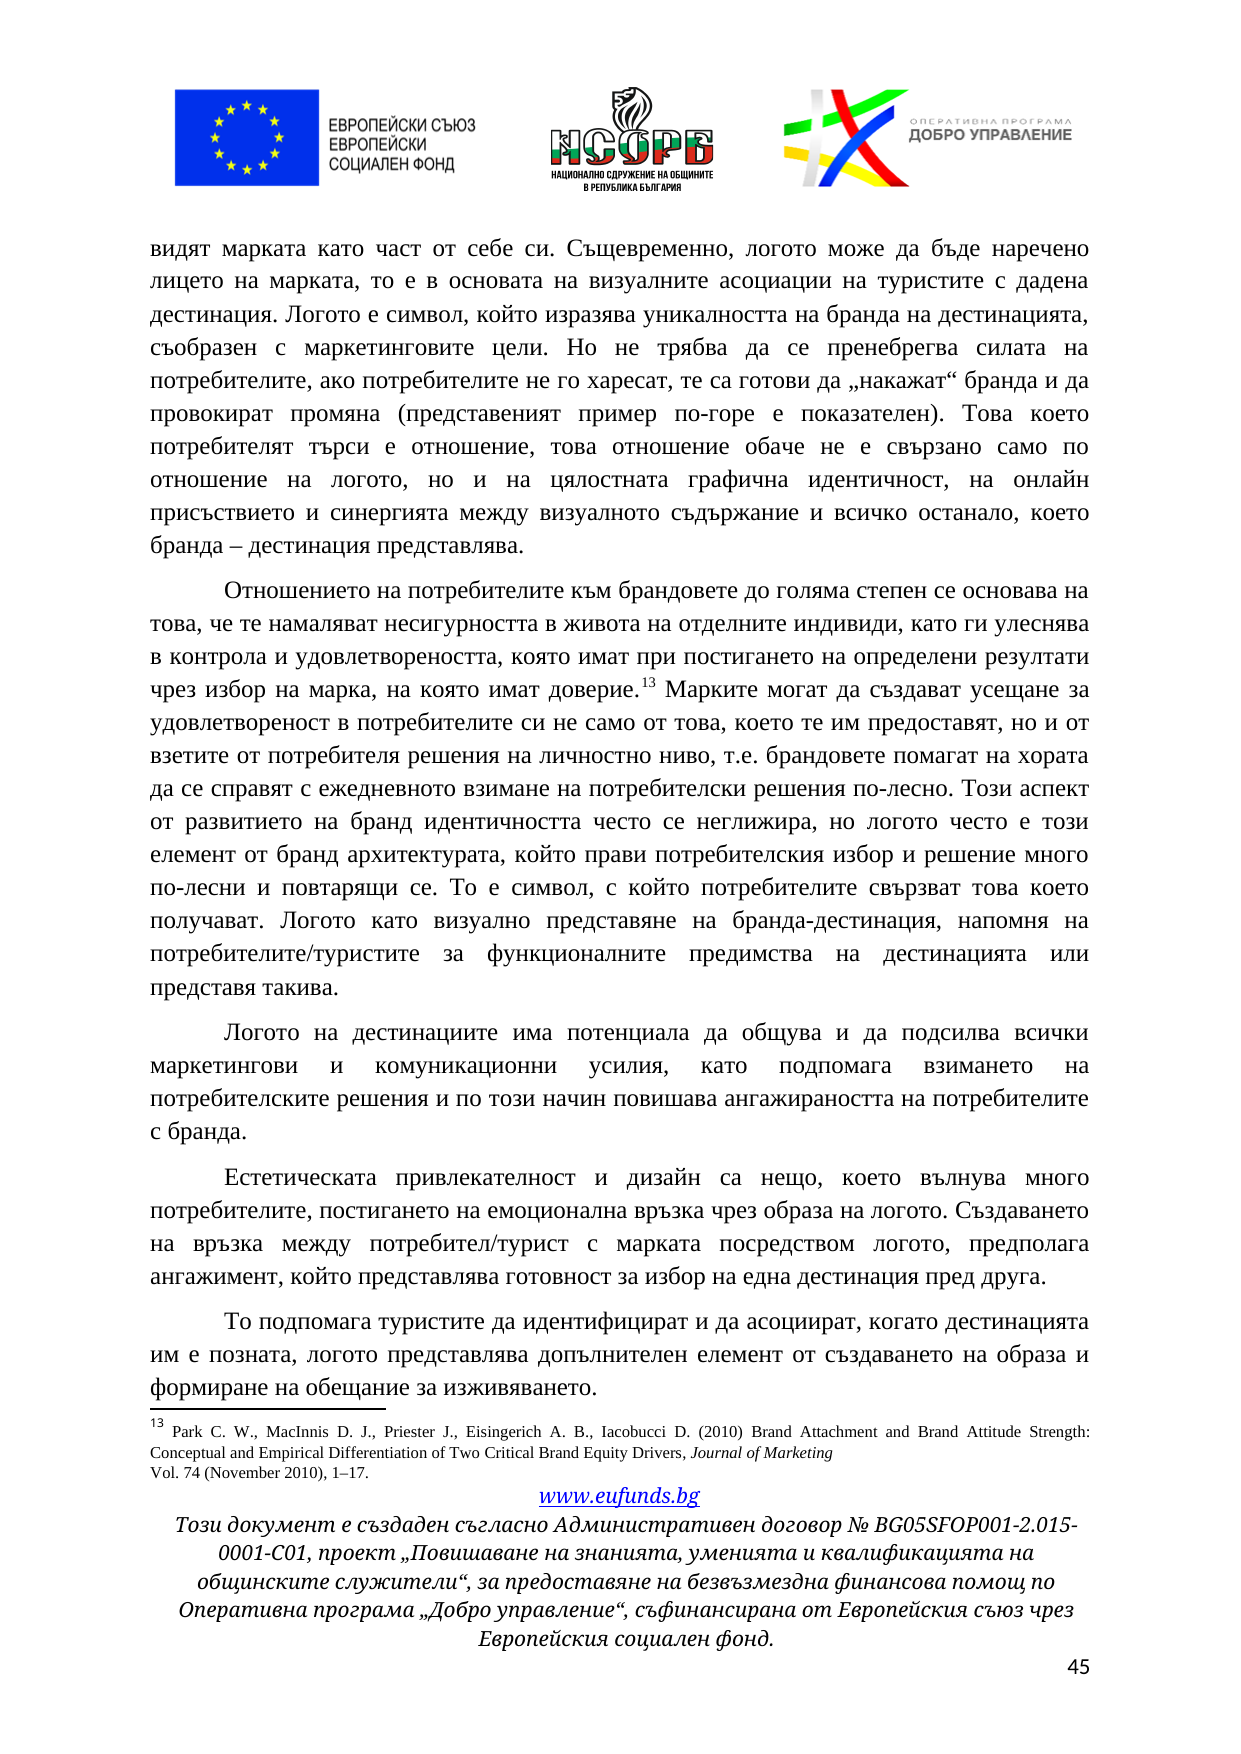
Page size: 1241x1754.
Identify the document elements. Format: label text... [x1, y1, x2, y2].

text Отношението на потребителите към брандовете до голяма степен се основава на това, че те намаляват несигурността в живота на отделните индивиди, като ги улеснява в контрола и удовлетвореността, която имат при постигането на определени резултати чрез избор на марка, на която имат доверие. Марките могат да създават усещане за удовлетвореност в потребителите си не само от това, което те им предоставят, но и от взетите от потребителя решения на личностно ниво, т.е. брандовете помагат на хората да се справят с ежедневното взимане на потребителски решения по-лесно. Този аспект от развитието на бранд идентичността често се неглижира, но логото често е този елемент от бранд архитектурата, който прави потребителския избор и решение много по-лесни и повтарящи се. То е символ, с който потребителите свързват това което получават. Логото като визуално представяне на бранда-дестинация, напомня на потребителите/туристите за функционалните предимства на дестинацията или представя такива. [150, 575, 1090, 1000]
text То подпомага туристите да идентифицират и да асоциират, когато дестинацията им е позната, логото представлява допълнителен елемент от създаването на образа и формиране на обещание за изживяването. [150, 1306, 1090, 1401]
text Логото на дестинациите има потенциала да общува и да подсилва всички маркетингови и комуникационни усилия, като подпомага взимането на потребителските решения и по този начин повишава ангажираността на потребителите с бранда. [150, 1017, 1090, 1145]
text Естетическата привлекателност и дизайн са нещо, което вълнува много потребителите, постигането на емоционална връзка чрез образа на логото. Създаването на връзка между потребител/турист с марката посредством логото, предполага ангажимент, който представлява готовност за избор на една дестинация пред друга. [150, 1162, 1090, 1289]
picture [551, 87, 714, 191]
picture [759, 73, 1079, 205]
picture [161, 79, 505, 199]
